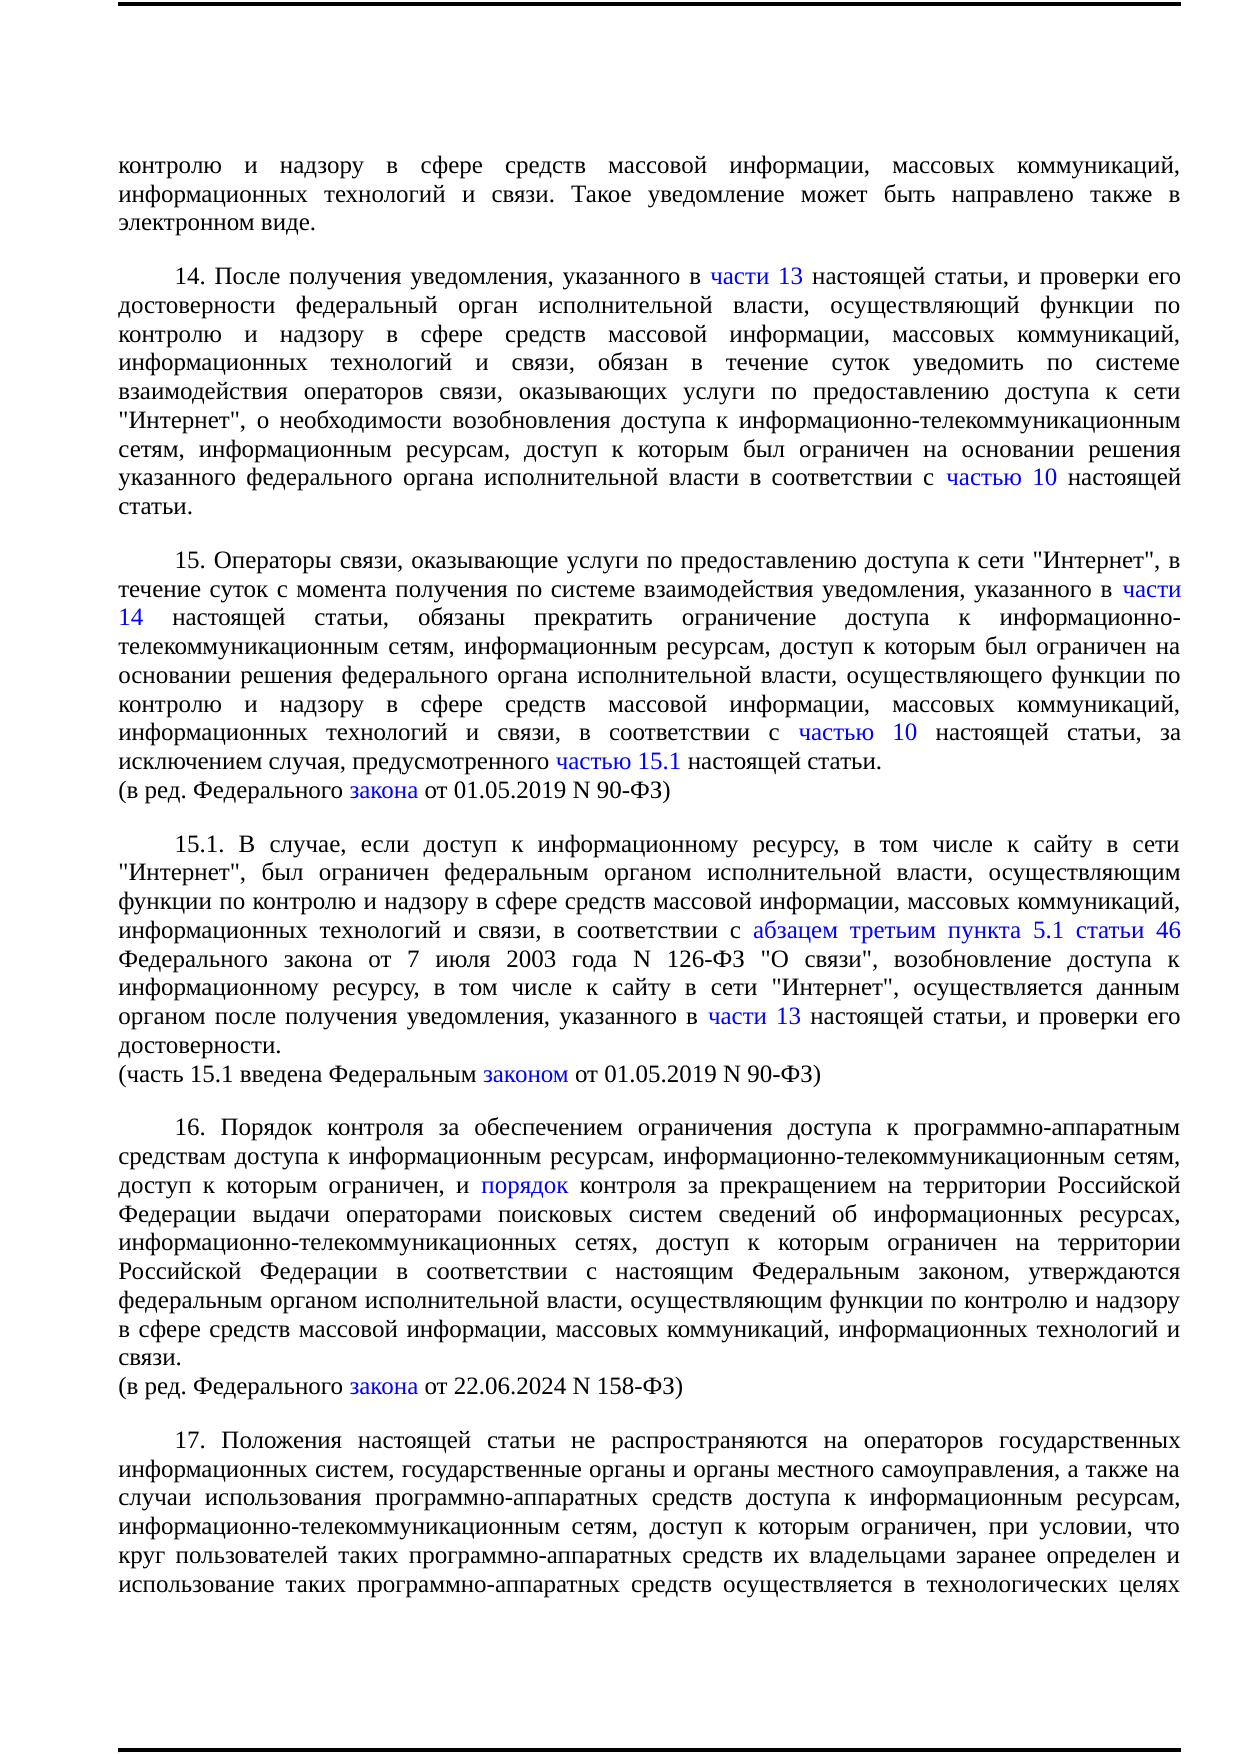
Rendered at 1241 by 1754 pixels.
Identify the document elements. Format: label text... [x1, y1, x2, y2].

text 14. После получения уведомления, указанного в части 13 настоящей статьи, и проверки его достоверности федеральный орган исполнительной власти, осуществляющий функции по контролю и надзору в сфере средств массовой информации, массовых коммуникаций, информационных технологий и связи, обязан в течение суток уведомить по системе взаимодействия операторов связи, оказывающих услуги по предоставлению доступа к сети "Интернет", о необходимости возобновления доступа к информационно-телекоммуникационным сетям, информационным ресурсам, доступ к которым был ограничен на основании решения указанного федерального органа исполнительной власти в соответствии с частью 10 настоящей статьи. [118, 261, 1181, 520]
text (в ред. Федерального закона от 01.05.2019 N 90-ФЗ) [118, 775, 1181, 804]
text 15.1. В случае, если доступ к информационному ресурсу, в том числе к сайту в сети "Интернет", был ограничен федеральным органом исполнительной власти, осуществляющим функции по контролю и надзору в сфере средств массовой информации, массовых коммуникаций, информационных технологий и связи, в соответствии с абзацем третьим пункта 5.1 статьи 46 Федерального закона от 7 июля 2003 года N 126-ФЗ "О связи", возобновление доступа к информационному ресурсу, в том числе к сайту в сети "Интернет", осуществляется данным органом после получения уведомления, указанного в части 13 настоящей статьи, и проверки его достоверности. [118, 829, 1181, 1059]
text 16. Порядок контроля за обеспечением ограничения доступа к программно-аппаратным средствам доступа к информационным ресурсам, информационно-телекоммуникационным сетям, доступ к которым ограничен, и порядок контроля за прекращением на территории Российской Федерации выдачи операторами поисковых систем сведений об информационных ресурсах, информационно-телекоммуникационных сетях, доступ к которым ограничен на территории Российской Федерации в соответствии с настоящим Федеральным законом, утверждаются федеральным органом исполнительной власти, осуществляющим функции по контролю и надзору в сфере средств массовой информации, массовых коммуникаций, информационных технологий и связи. [118, 1112, 1181, 1371]
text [118, 150, 1181, 236]
text 15. Операторы связи, оказывающие услуги по предоставлению доступа к сети "Интернет", в течение суток с момента получения по системе взаимодействия уведомления, указанного в части 14 настоящей статьи, обязаны прекратить ограничение доступа к информационно-телекоммуникационным сетям, информационным ресурсам, доступ к которым был ограничен на основании решения федерального органа исполнительной власти, осуществляющего функции по контролю и надзору в сфере средств массовой информации, массовых коммуникаций, информационных технологий и связи, в соответствии с частью 10 настоящей статьи, за исключением случая, предусмотренного частью 15.1 настоящей статьи. [118, 545, 1181, 775]
text (в ред. Федерального закона от 22.06.2024 N 158-ФЗ) [118, 1371, 1181, 1400]
text (часть 15.1 введена Федеральным законом от 01.05.2019 N 90-ФЗ) [118, 1059, 1181, 1087]
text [118, 1425, 1181, 1597]
